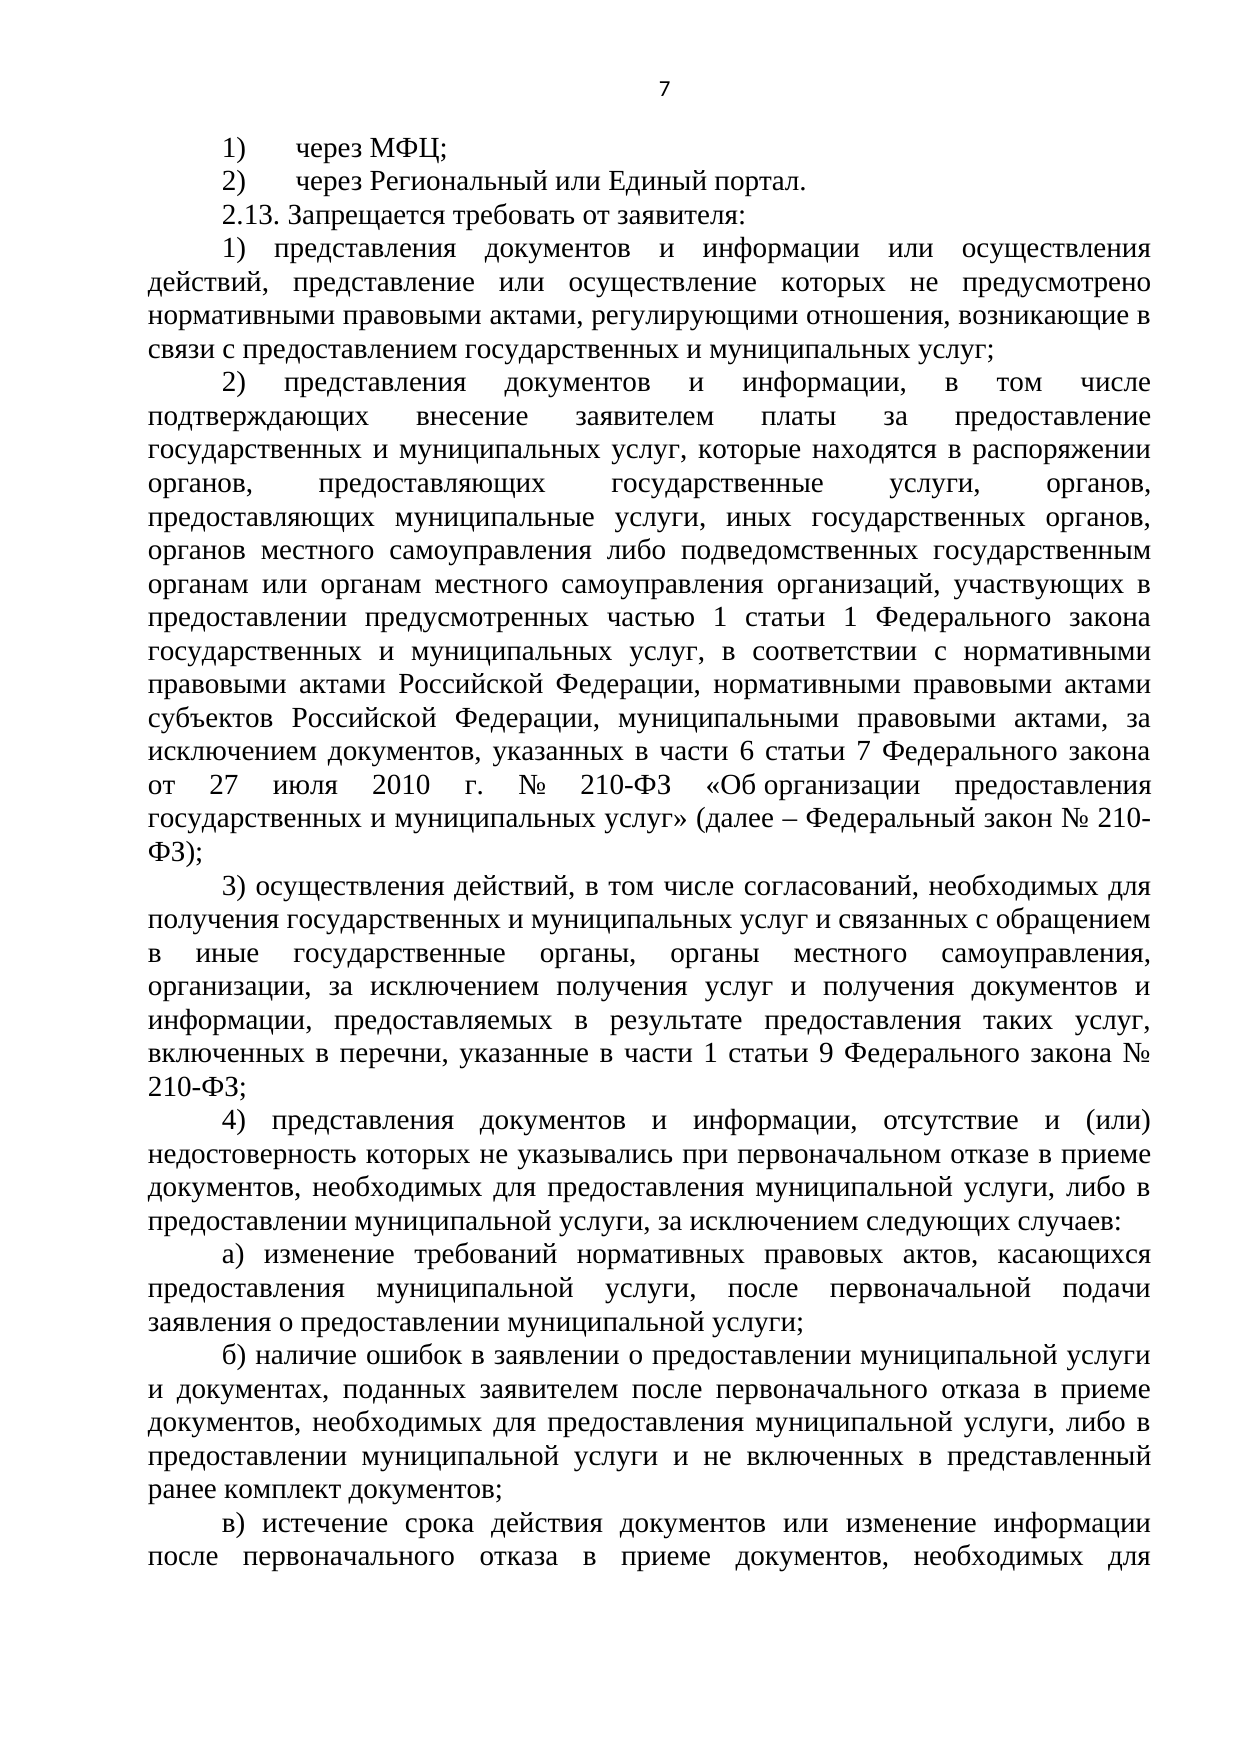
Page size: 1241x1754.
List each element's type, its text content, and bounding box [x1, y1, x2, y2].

list через МФЦ; [148, 130, 1152, 163]
text 2.13. Запрещается требовать от заявителя: [148, 197, 1152, 230]
text 4) представления документов и информации, отсутствие и (или) недостоверность которых не указывались при первоначальном отказе в приеме документов, необходимых для предоставления муниципальной услуги, либо в предоставлении муниципальной услуги, за исключением следующих случаев: [148, 1102, 1152, 1237]
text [148, 1505, 1152, 1572]
text 2) представления документов и информации, в том числе подтверждающих внесение заявителем платы за предоставление государственных и муниципальных услуг, которые находятся в распоряжении органов, предоставляющих государственные услуги, органов, предоставляющих муниципальные услуги, иных государственных органов, органов местного самоуправления либо подведомственных государственным органам или органам местного самоуправления организаций, участвующих в предоставлении предусмотренных частью 1 статьи 1 Федерального закона государственных и муниципальных услуг, в соответствии с нормативными правовыми актами Российской Федерации, нормативными правовыми актами субъектов Российской Федерации, муниципальными правовыми актами, за исключением документов, указанных в части 6 статьи 7 Федерального закона от 27 июля 2010 г. № 210-ФЗ «Об организации предоставления государственных и муниципальных услуг» (далее – Федеральный закон № 210-ФЗ); [148, 364, 1152, 868]
text 3) осуществления действий, в том числе согласований, необходимых для получения государственных и муниципальных услуг и связанных с обращением в иные государственные органы, органы местного самоуправления, организации, за исключением получения услуг и получения документов и информации, предоставляемых в результате предоставления таких услуг, включенных в перечни, указанные в части 1 статьи 9 Федерального закона № 210-ФЗ; [148, 868, 1152, 1102]
text б) наличие ошибок в заявлении о предоставлении муниципальной услуги и документах, поданных заявителем после первоначального отказа в приеме документов, необходимых для предоставления муниципальной услуги, либо в предоставлении муниципальной услуги и не включенных в представленный ранее комплект документов; [148, 1337, 1152, 1505]
list через Региональный или Единый портал. [148, 163, 1152, 197]
text а) изменение требований нормативных правовых актов, касающихся предоставления муниципальной услуги, после первоначальной подачи заявления о предоставлении муниципальной услуги; [148, 1237, 1152, 1337]
text 1) представления документов и информации или осуществления действий, представление или осуществление которых не предусмотрено нормативными правовыми актами, регулирующими отношения, возникающие в связи с предоставлением государственных и муниципальных услуг; [148, 230, 1152, 364]
